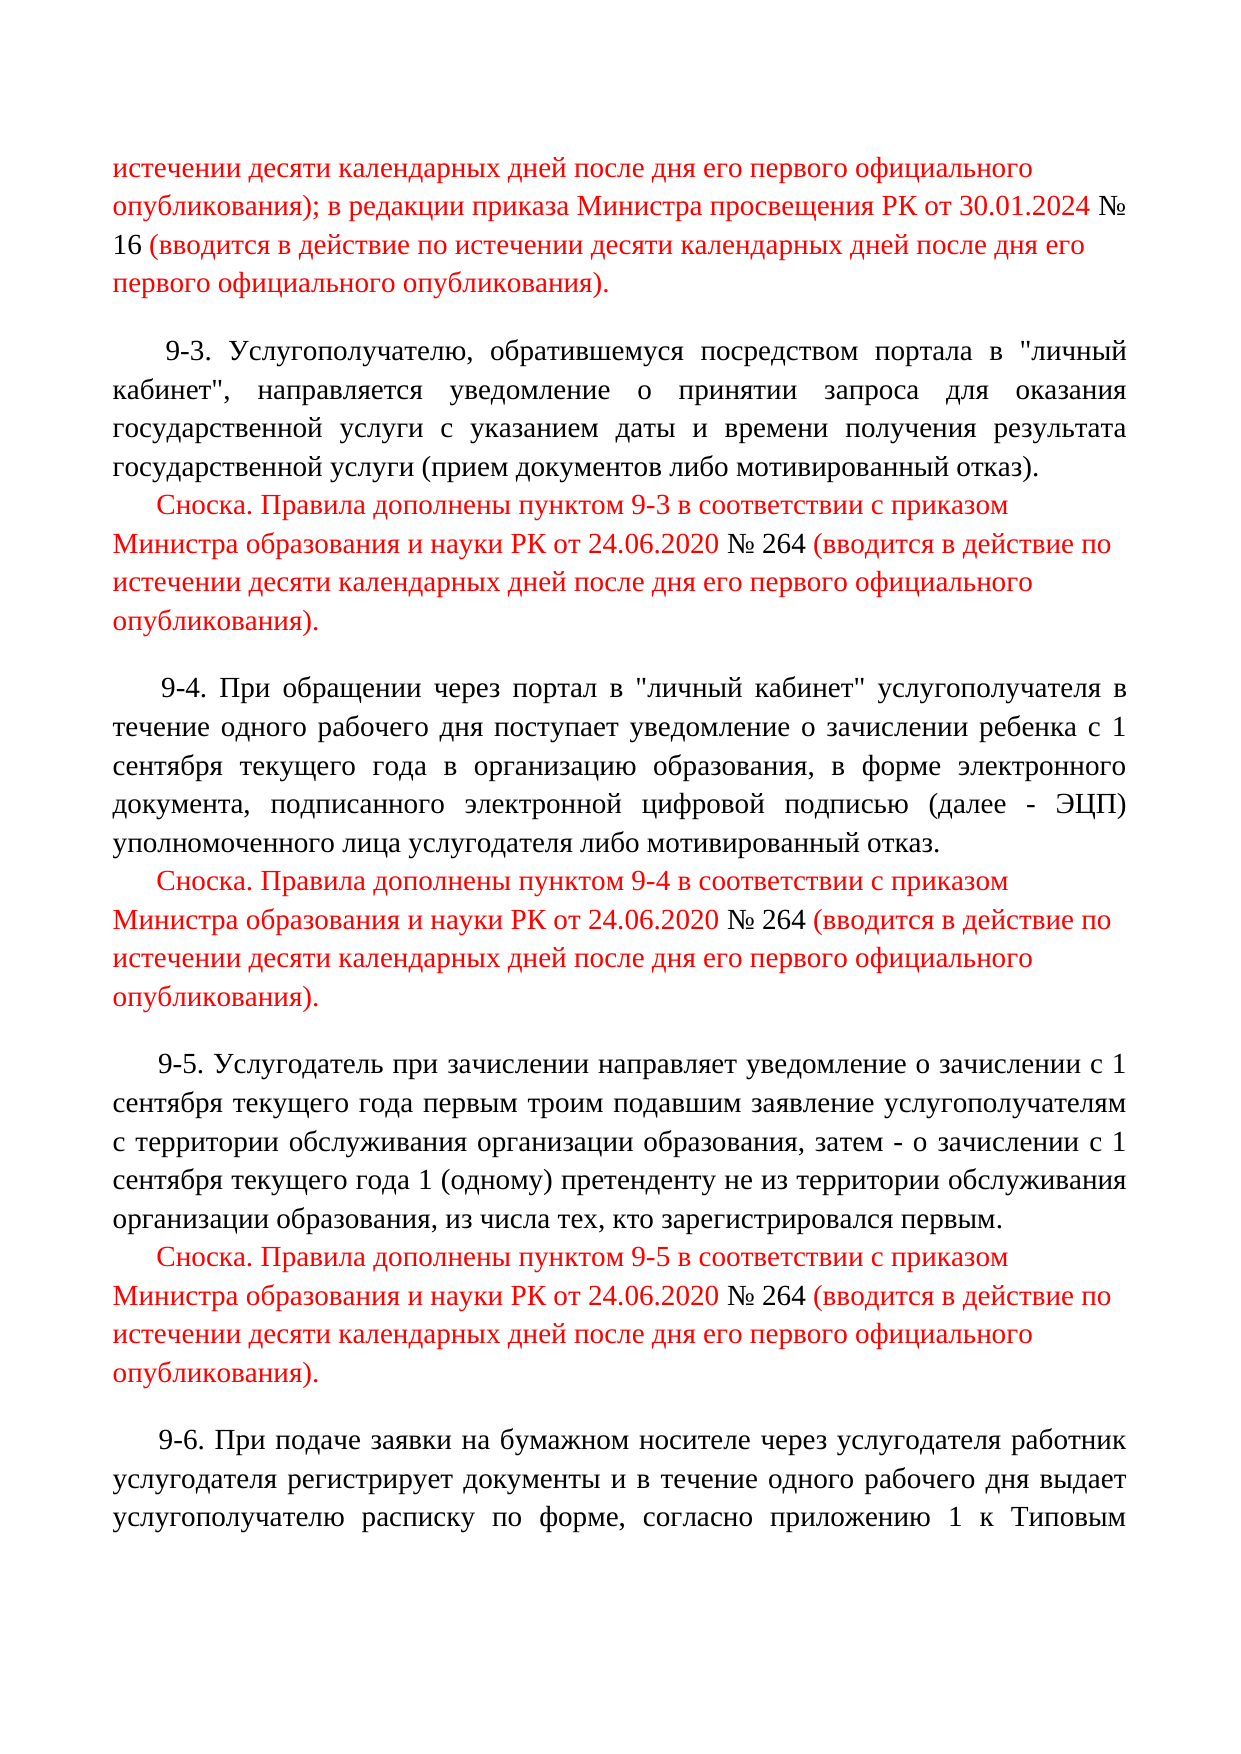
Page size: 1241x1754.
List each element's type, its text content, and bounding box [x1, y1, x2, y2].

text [112, 150, 1128, 329]
text Сноска. Правила дополнены пунктом 9-5 в соответствии с приказом Министра образования и науки РК от 24.06.2020 № 264 (вводится в действие по истечении десяти календарных дней после дня его первого официального опубликования). [112, 1239, 1128, 1419]
text 9-4. При обращении через портал в "личный кабинет" услугополучателя в течение одного рабочего дня поступает уведомление о зачислении ребенка с 1 сентября текущего года в организацию образования, в форме электронного документа, подписанного электронной цифровой подписью (далее - ЭЦП) уполномоченного лица услугодателя либо мотивированный отказ. [112, 671, 1128, 858]
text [112, 1422, 1128, 1533]
text Сноска. Правила дополнены пунктом 9-4 в соответствии с приказом Министра образования и науки РК от 24.06.2020 № 264 (вводится в действие по истечении десяти календарных дней после дня его первого официального опубликования). [112, 863, 1128, 1043]
text Сноска. Правила дополнены пунктом 9-3 в соответствии с приказом Министра образования и науки РК от 24.06.2020 № 264 (вводится в действие по истечении десяти календарных дней после дня его первого официального опубликования). [112, 487, 1128, 667]
text 9-3. Услугополучателю, обратившемуся посредством портала в "личный кабинет", направляется уведомление о принятии запроса для оказания государственной услуги с указанием даты и времени получения результата государственной услуги (прием документов либо мотивированный отказ). [112, 333, 1128, 482]
text 9-5. Услугодатель при зачислении направляет уведомление о зачислении с 1 сентября текущего года первым троим подавшим заявление услугополучателям с территории обслуживания организации образования, затем - о зачислении с 1 сентября текущего года 1 (одному) претенденту не из территории обслуживания организации образования, из числа тех, кто зарегистрировался первым. [112, 1047, 1128, 1234]
